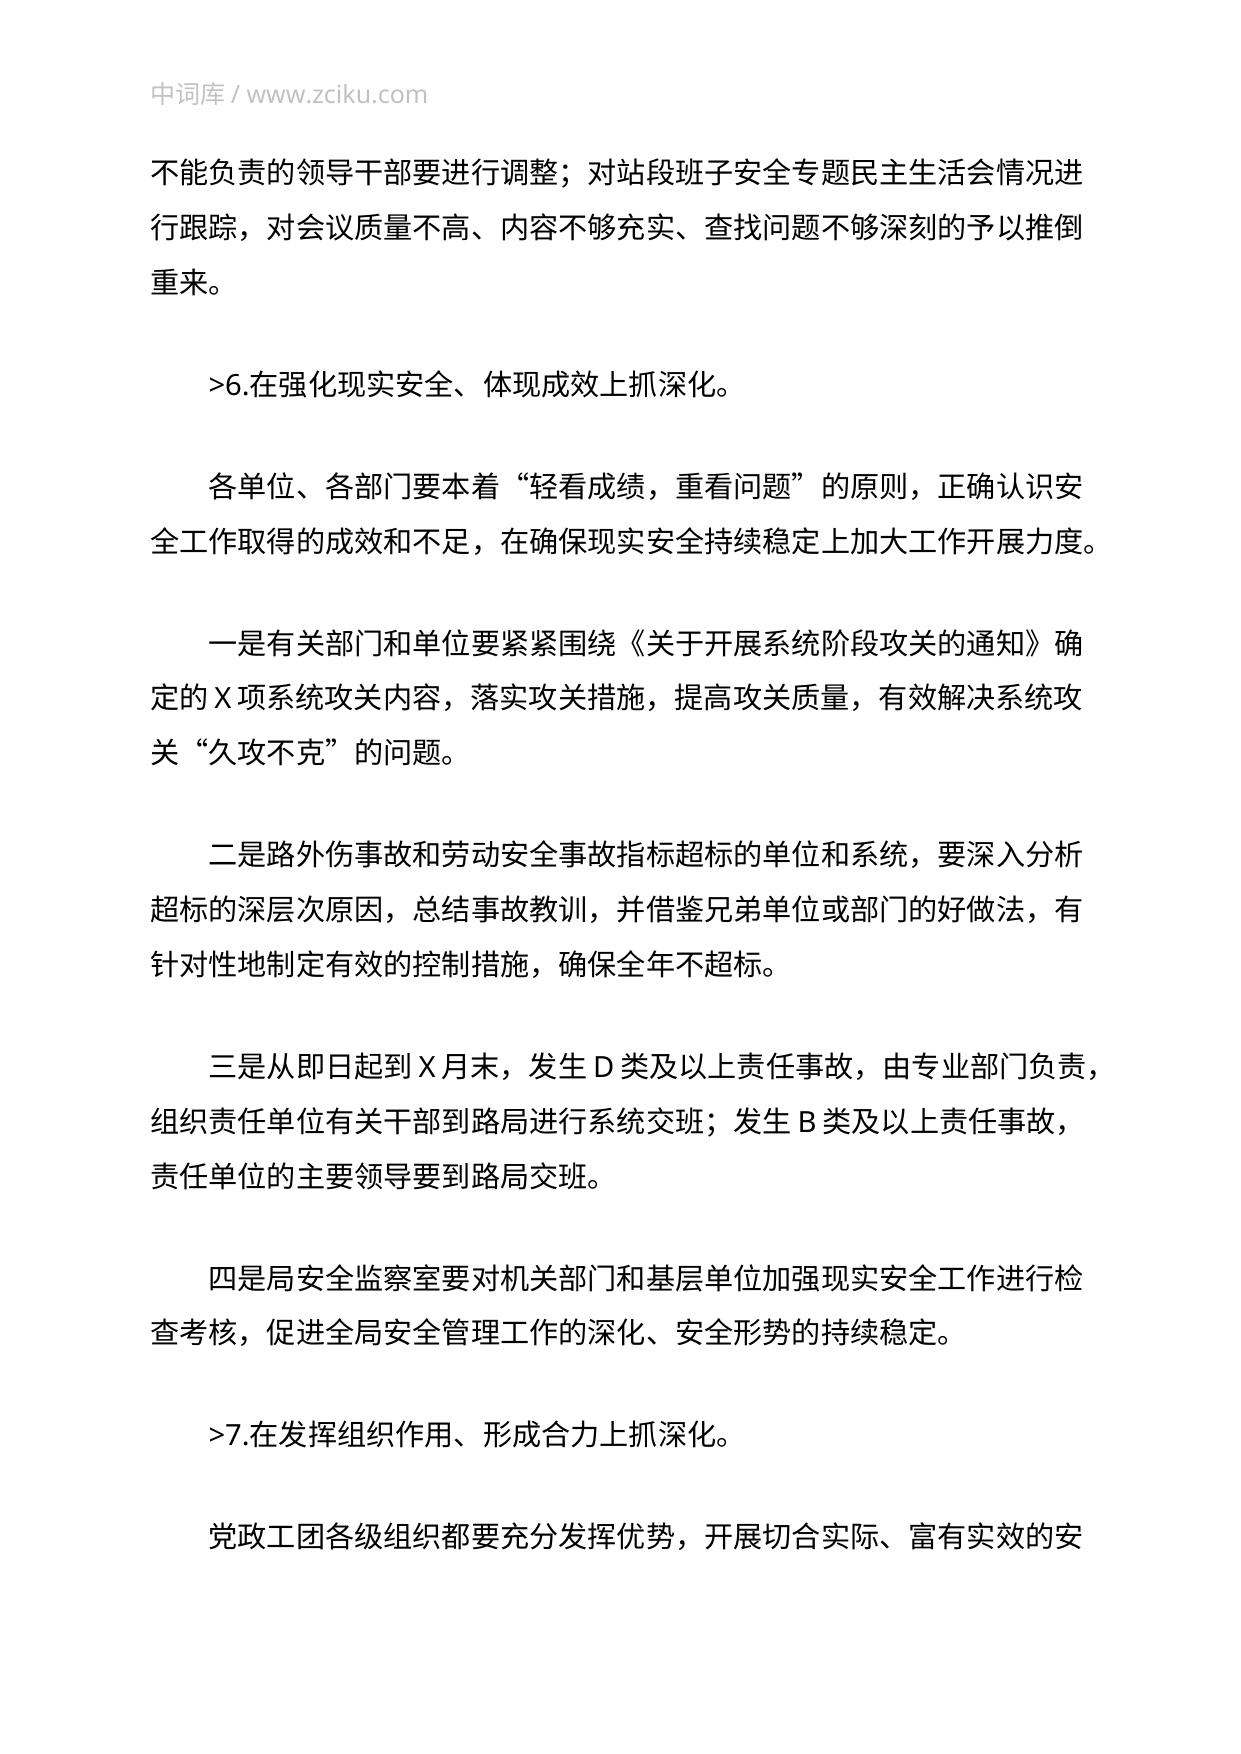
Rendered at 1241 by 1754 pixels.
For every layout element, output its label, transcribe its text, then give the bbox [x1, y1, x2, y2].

text 一是有关部门和单位要紧紧围绕《关于开展系统阶段攻关的通知》确定的X项系统攻关内容，落实攻关措施，提高攻关质量，有效解决系统攻关“久攻不克”的问题。 [150, 620, 1090, 772]
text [150, 1514, 1090, 1556]
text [150, 150, 1090, 302]
text 四是局安全监察室要对机关部门和基层单位加强现实安全工作进行检查考核，促进全局安全管理工作的深化、安全形势的持续稳定。 [150, 1255, 1090, 1352]
text 各单位、各部门要本着“轻看成绩，重看问题”的原则，正确认识安全工作取得的成效和不足，在确保现实安全持续稳定上加大工作开展力度。 [150, 463, 1090, 561]
text 三是从即日起到X月末，发生D类及以上责任事故，由专业部门负责，组织责任单位有关干部到路局进行系统交班；发生B类及以上责任事故，责任单位的主要领导要到路局交班。 [150, 1043, 1090, 1196]
text >6.在强化现实安全、体现成效上抓深化。 [150, 362, 1090, 404]
text >7.在发挥组织作用、形成合力上抓深化。 [150, 1412, 1090, 1454]
text 二是路外伤事故和劳动安全事故指标超标的单位和系统，要深入分析超标的深层次原因，总结事故教训，并借鉴兄弟单位或部门的好做法，有针对性地制定有效的控制措施，确保全年不超标。 [150, 832, 1090, 984]
